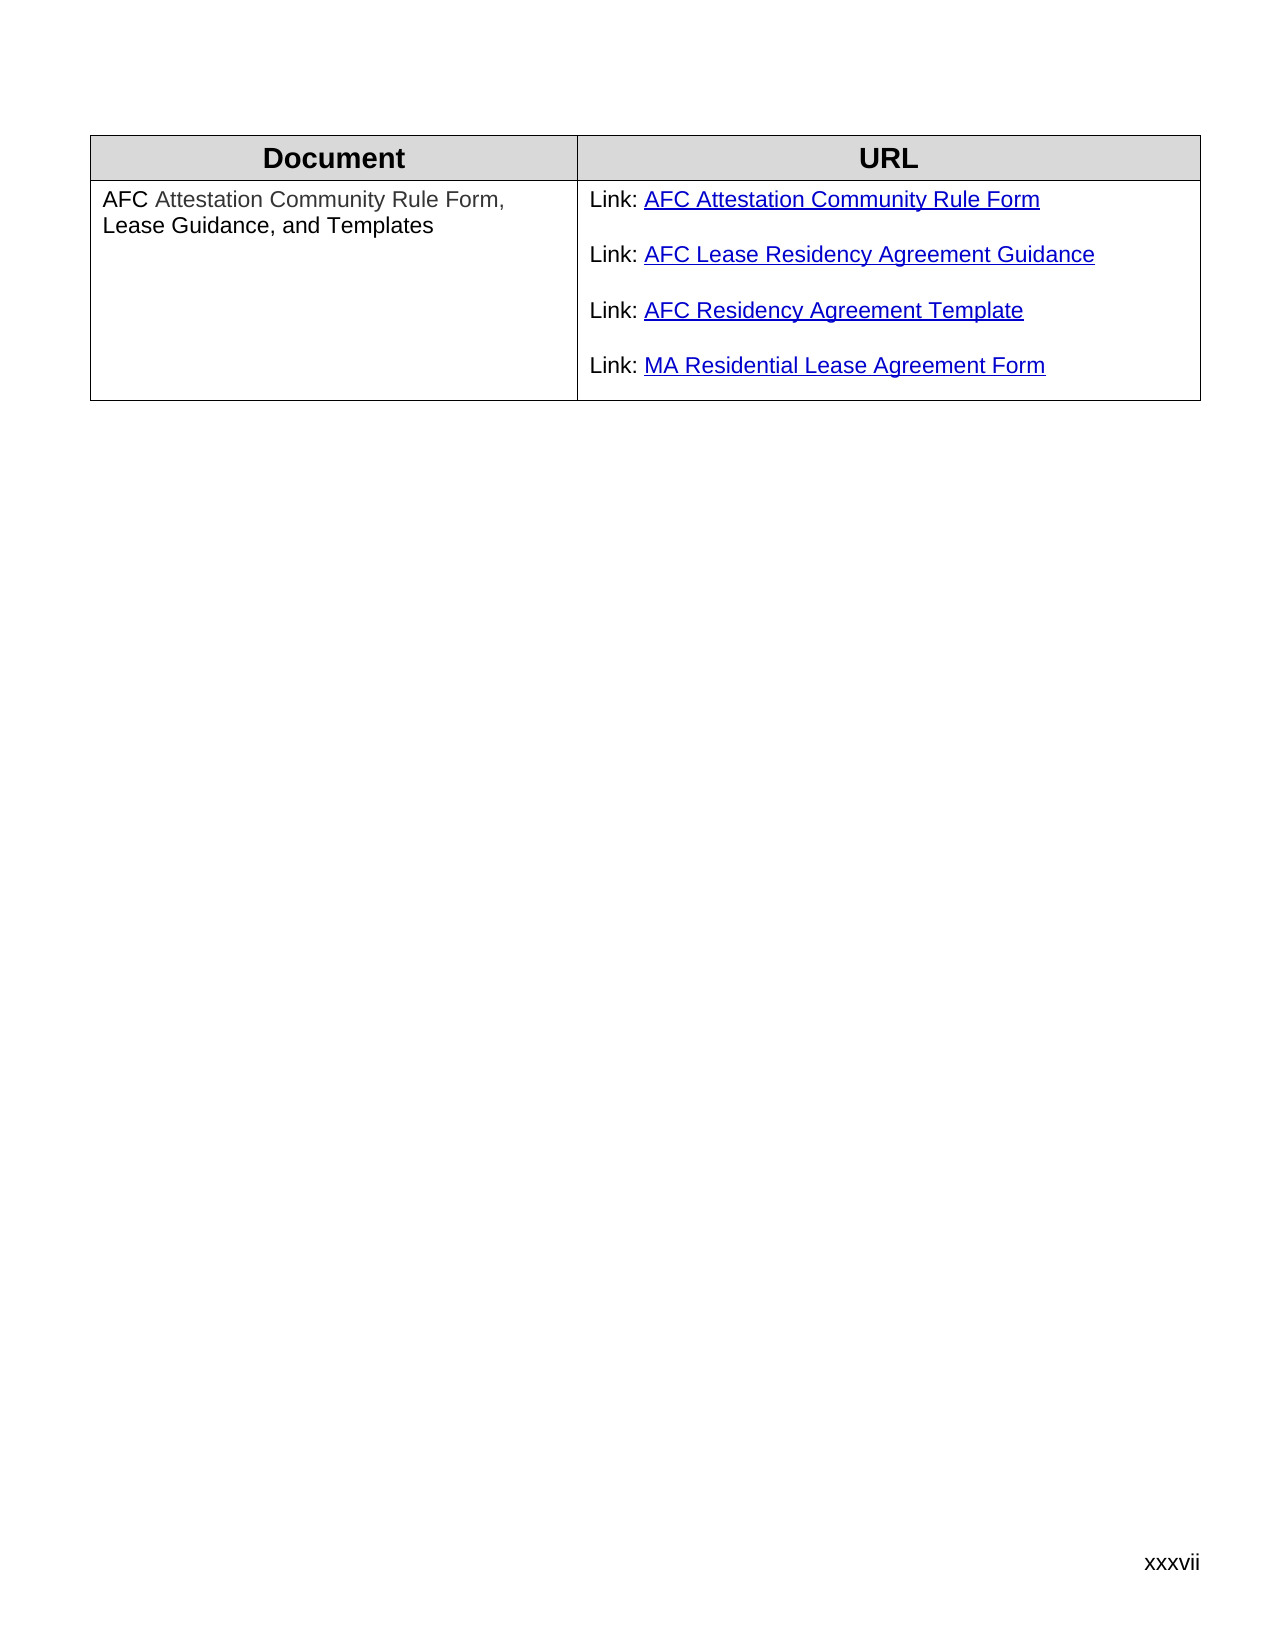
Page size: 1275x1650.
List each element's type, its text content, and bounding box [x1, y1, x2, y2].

table_cell AFC Attestation Community Rule Form, Lease Guidance, and Templates [91, 181, 577, 399]
table_cell Link: AFC Attestation Community Rule Form Link: AFC Lease Residency Agreement Guidance Link: AFC Residency Agreement Template Link: MA Residential Lease Agreement Form [578, 181, 1200, 399]
table_header Document [91, 136, 577, 180]
table_header URL [578, 136, 1200, 180]
